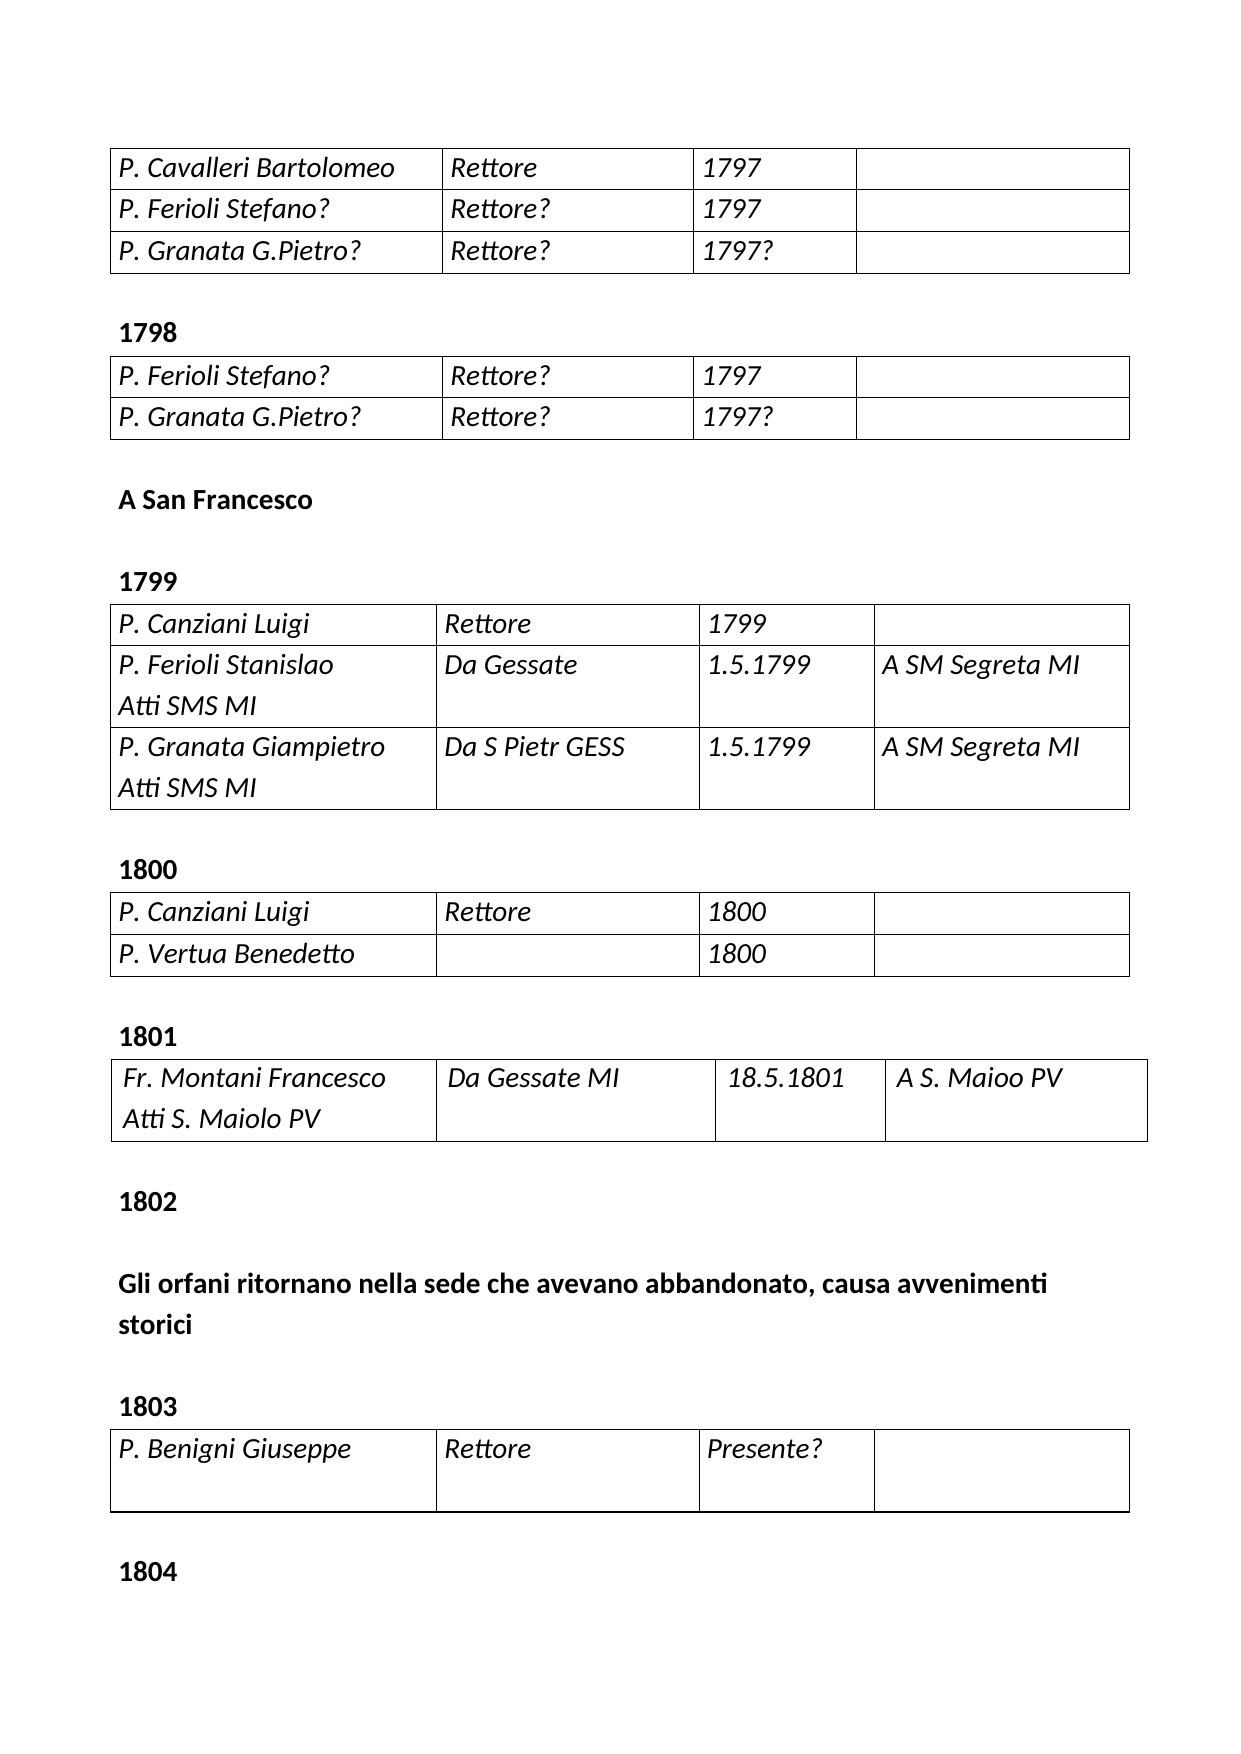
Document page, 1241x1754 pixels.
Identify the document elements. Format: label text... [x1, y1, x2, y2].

table_header A S. Maioo PV [886, 1060, 1147, 1141]
table_header [857, 357, 1129, 397]
table_cell Rettore? [443, 190, 693, 231]
table_cell A SM Segreta MI [875, 646, 1129, 727]
table_cell P. Granata G.Pietro? [111, 398, 442, 439]
table_header [875, 1430, 1129, 1511]
table_header 1797 [694, 149, 856, 189]
text A San Francesco [118, 481, 1122, 516]
table_cell [875, 935, 1129, 976]
text 1800 [118, 851, 1122, 887]
table_cell P. Vertua Benedetto [111, 935, 436, 976]
table_header Rettore [437, 893, 699, 934]
table_header Rettore [437, 605, 699, 645]
table_header [875, 605, 1129, 645]
table_cell P. Ferioli Stefano? [111, 190, 442, 231]
table_header Rettore? [443, 357, 693, 397]
table_header Rettore [437, 1430, 699, 1511]
table_header Fr. Montani Francesco Atti S. Maiolo PV [112, 1060, 436, 1141]
table_cell [857, 190, 1129, 231]
text 1798 [118, 314, 1122, 350]
table_header Rettore [443, 149, 693, 189]
table_cell 1797? [694, 232, 856, 273]
table_cell Rettore? [443, 398, 693, 439]
text 1804 [118, 1553, 1122, 1589]
table_cell [857, 398, 1129, 439]
table_header Presente? [700, 1430, 874, 1511]
table_header 1797 [694, 357, 856, 397]
table_cell Da S Pietr GESS [437, 728, 699, 809]
table_header P. Cavalleri Bartolomeo [111, 149, 442, 189]
table_cell 1797 [694, 190, 856, 231]
table_cell P. Granata G.Pietro? [111, 232, 442, 273]
table_cell A SM Segreta MI [875, 728, 1129, 809]
table_cell [857, 232, 1129, 273]
table_header [857, 149, 1129, 189]
table_header P. Ferioli Stefano? [111, 357, 442, 397]
table_header [875, 893, 1129, 934]
text 1801 [118, 1018, 1122, 1053]
table_cell 1.5.1799 [700, 646, 874, 727]
table_cell P. Ferioli Stanislao Atti SMS MI [111, 646, 436, 727]
table_header P. Canziani Luigi [111, 893, 436, 934]
table_cell P. Granata Giampietro Atti SMS MI [111, 728, 436, 809]
table_header P. Canziani Luigi [111, 605, 436, 645]
text Gli orfani ritornano nella sede che avevano abbandonato, causa avvenimenti storici [118, 1265, 1122, 1342]
table_cell Rettore? [443, 232, 693, 273]
text 1802 [118, 1183, 1122, 1219]
table_header P. Benigni Giuseppe [111, 1430, 436, 1511]
table_cell 1800 [700, 935, 874, 976]
text 1803 [118, 1388, 1122, 1423]
table_header 18.5.1801 [716, 1060, 885, 1141]
table_header 1800 [700, 893, 874, 934]
table_cell 1.5.1799 [700, 728, 874, 809]
text 1799 [118, 563, 1122, 598]
table_cell Da Gessate [437, 646, 699, 727]
table_cell [437, 935, 699, 976]
table_cell 1797? [694, 398, 856, 439]
table_header 1799 [700, 605, 874, 645]
table_header Da Gessate MI [437, 1060, 715, 1141]
